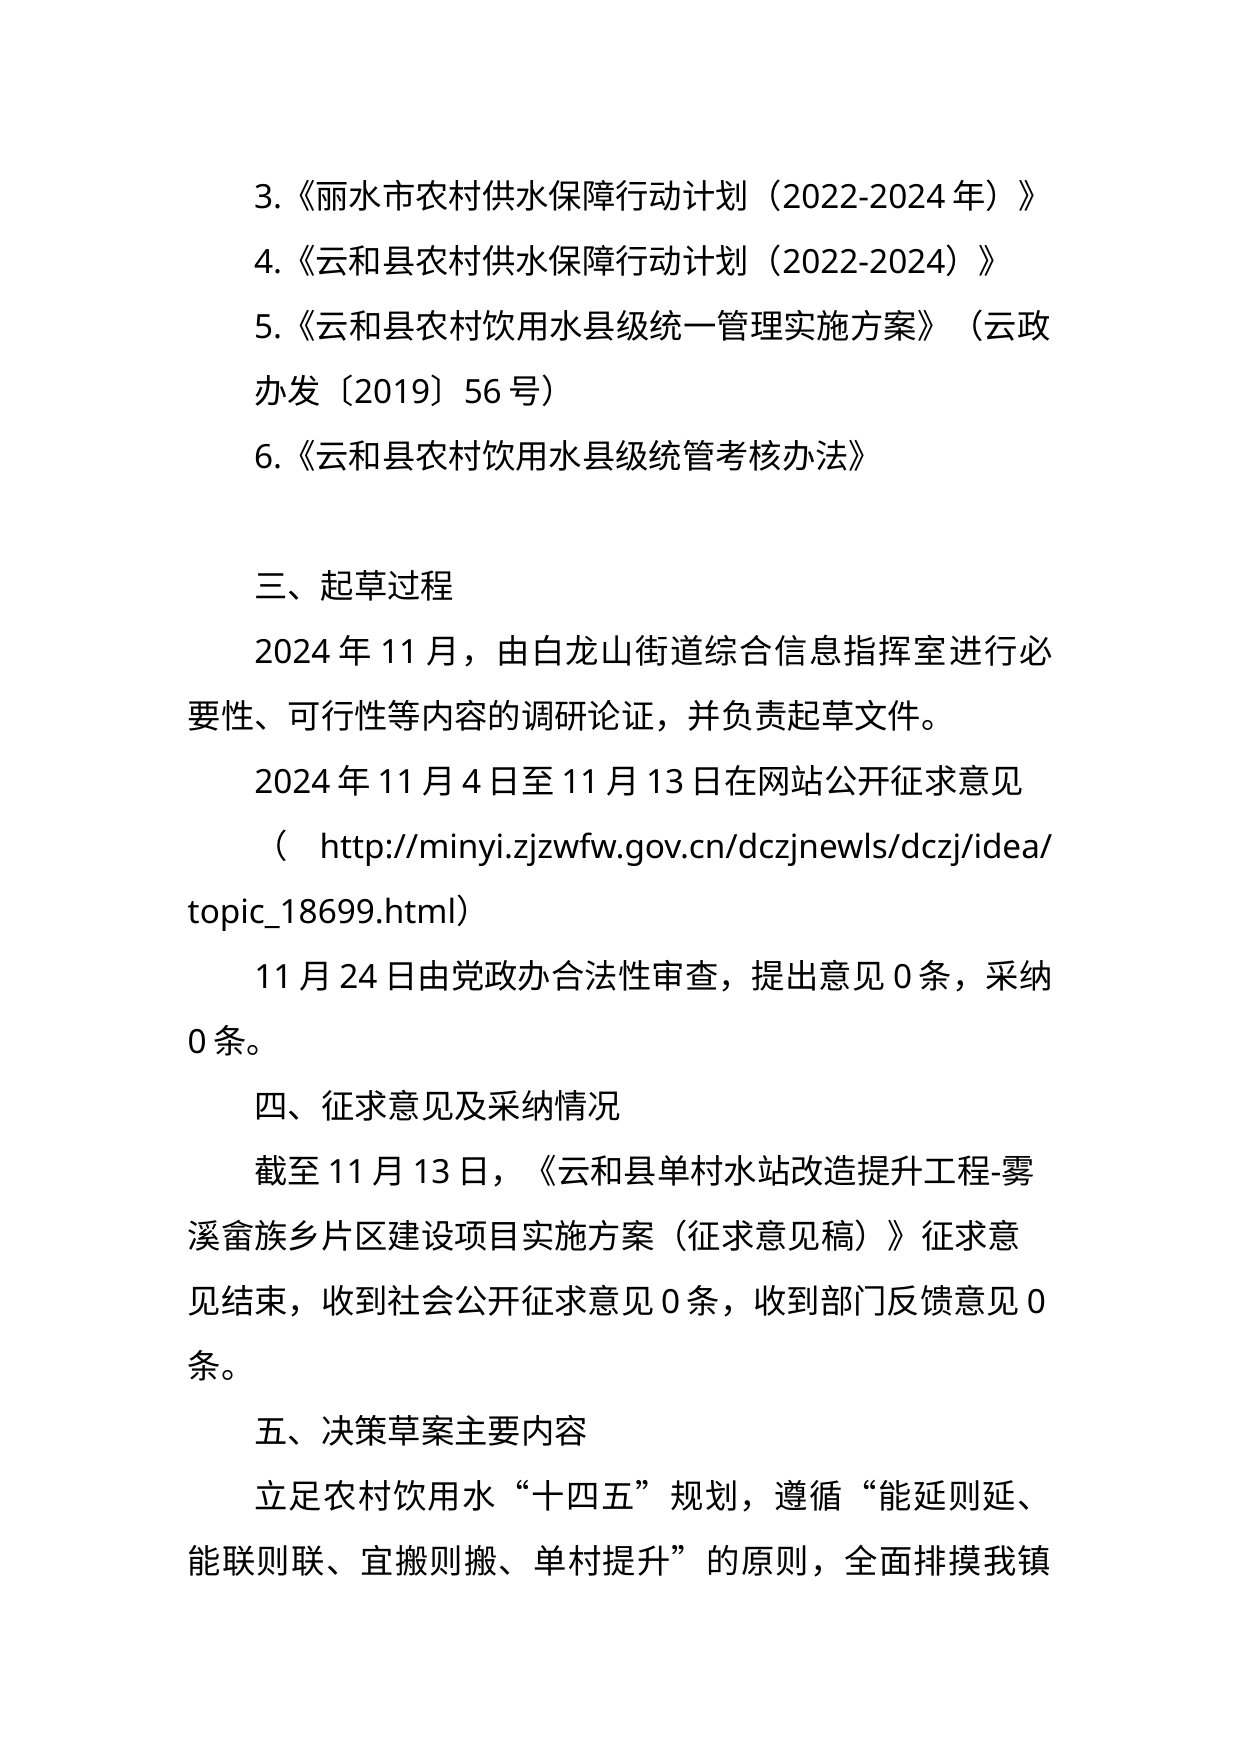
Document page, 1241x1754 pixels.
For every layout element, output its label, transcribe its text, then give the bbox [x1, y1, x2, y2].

text 三、起草过程 [254, 552, 1053, 617]
text （http://minyi.zjzwfw.gov.cn/dczjnewls/dczj/idea/topic_18699.html） [187, 812, 1053, 942]
text 4.《云和县农村供水保障行动计划（2022-2024）》 5.《云和县农村饮用水县级统一管理实施方案》（云政办发〔2019〕56号） 6.《云和县农村饮用水县级统管考核办法》 [254, 227, 1053, 487]
text 2024年11月，由白龙山街道综合信息指挥室进行必要性、可行性等内容的调研论证，并负责起草文件。 [187, 617, 1053, 747]
text 2024年11月4日至11月13日在网站公开征求意见 [187, 747, 1053, 812]
text 11月24日由党政办合法性审查，提出意见0条，采纳0条。 [187, 942, 1053, 1072]
text 3.《丽水市农村供水保障行动计划（2022-2024年）》 [254, 162, 1053, 227]
text 四、征求意见及采纳情况 [187, 1072, 1053, 1137]
text 截至11月13日，《云和县单村水站改造提升工程-雾溪畲族乡片区建设项目实施方案（征求意见稿）》征求意见结束，收到社会公开征求意见0条，收到部门反馈意见0条。 [187, 1137, 1053, 1397]
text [187, 1462, 1053, 1592]
text 五、决策草案主要内容 [187, 1397, 1053, 1462]
